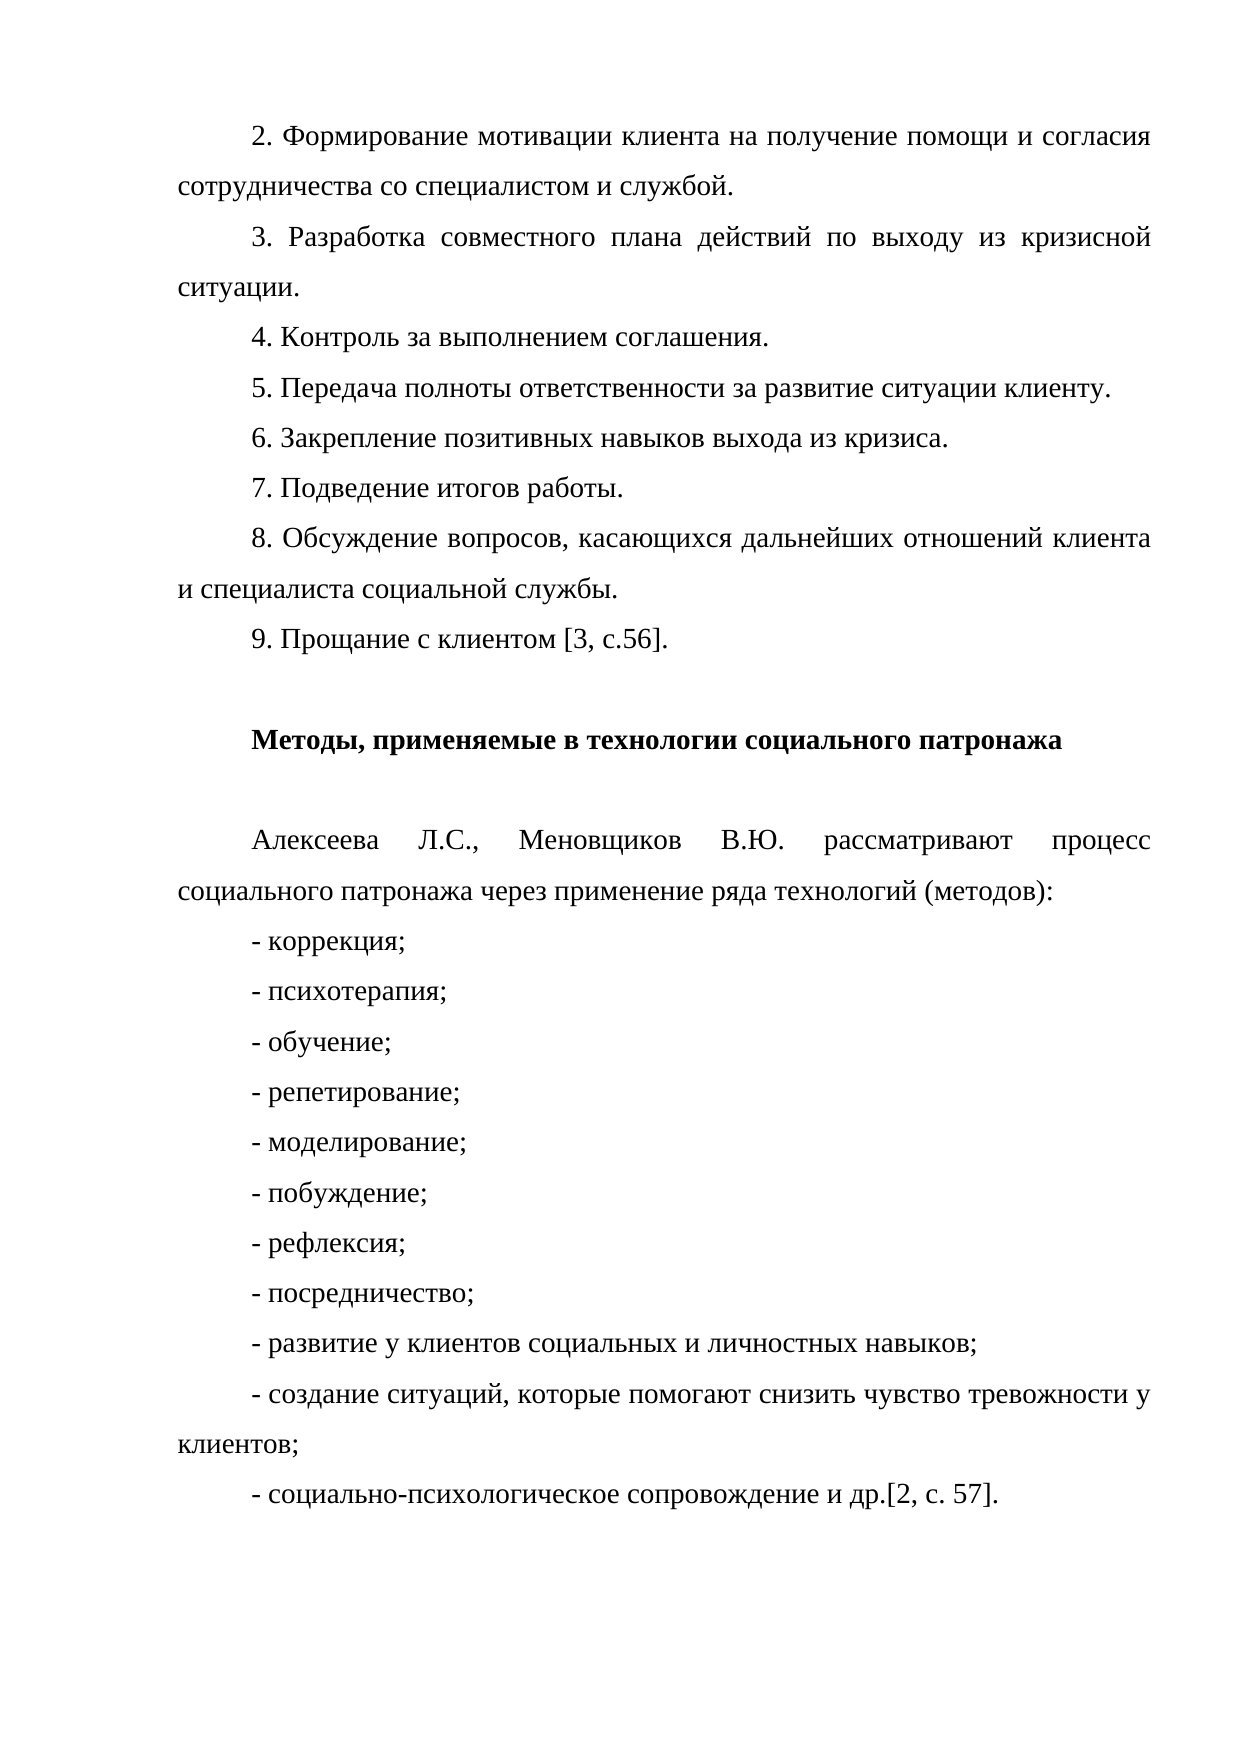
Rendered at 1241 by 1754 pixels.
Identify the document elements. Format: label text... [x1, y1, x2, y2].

text - развитие у клиентов социальных и личностных навыков; [177, 1326, 1152, 1359]
text 6. Закрепление позитивных навыков выхода из кризиса. [177, 420, 1152, 453]
text - создание ситуаций, которые помогают снизить чувство тревожности у клиентов; [177, 1376, 1152, 1460]
text - моделирование; [177, 1124, 1152, 1158]
text Алексеева Л.С., Меновщиков В.Ю. рассматривают процесс социального патронажа через применение ряда технологий (методов): [177, 822, 1152, 906]
text Методы, применяемые в технологии социального патронажа [177, 722, 1152, 755]
text - социально-психологическое сопровождение и др.[2, с. 57]. [177, 1477, 1152, 1510]
text - психотерапия; [177, 973, 1152, 1007]
text - посредничество; [177, 1275, 1152, 1309]
text - рефлексия; [177, 1225, 1152, 1258]
text - репетирование; [177, 1074, 1152, 1108]
text - обучение; [177, 1024, 1152, 1057]
text 5. Передача полноты ответственности за развитие ситуации клиенту. [177, 370, 1152, 403]
text - коррекция; [177, 923, 1152, 957]
text - побуждение; [177, 1175, 1152, 1208]
text 7. Подведение итогов работы. [177, 470, 1152, 504]
text 4. Контроль за выполнением соглашения. [177, 319, 1152, 353]
text 3. Разработка совместного плана действий по выходу из кризисной ситуации. [177, 219, 1152, 303]
text 2. Формирование мотивации клиента на получение помощи и согласия сотрудничества со специалистом и службой. [177, 118, 1152, 202]
text 8. Обсуждение вопросов, касающихся дальнейших отношений клиента и специалиста социальной службы. [177, 521, 1152, 604]
text 9. Прощание с клиентом [3, с.56]. [177, 621, 1152, 655]
